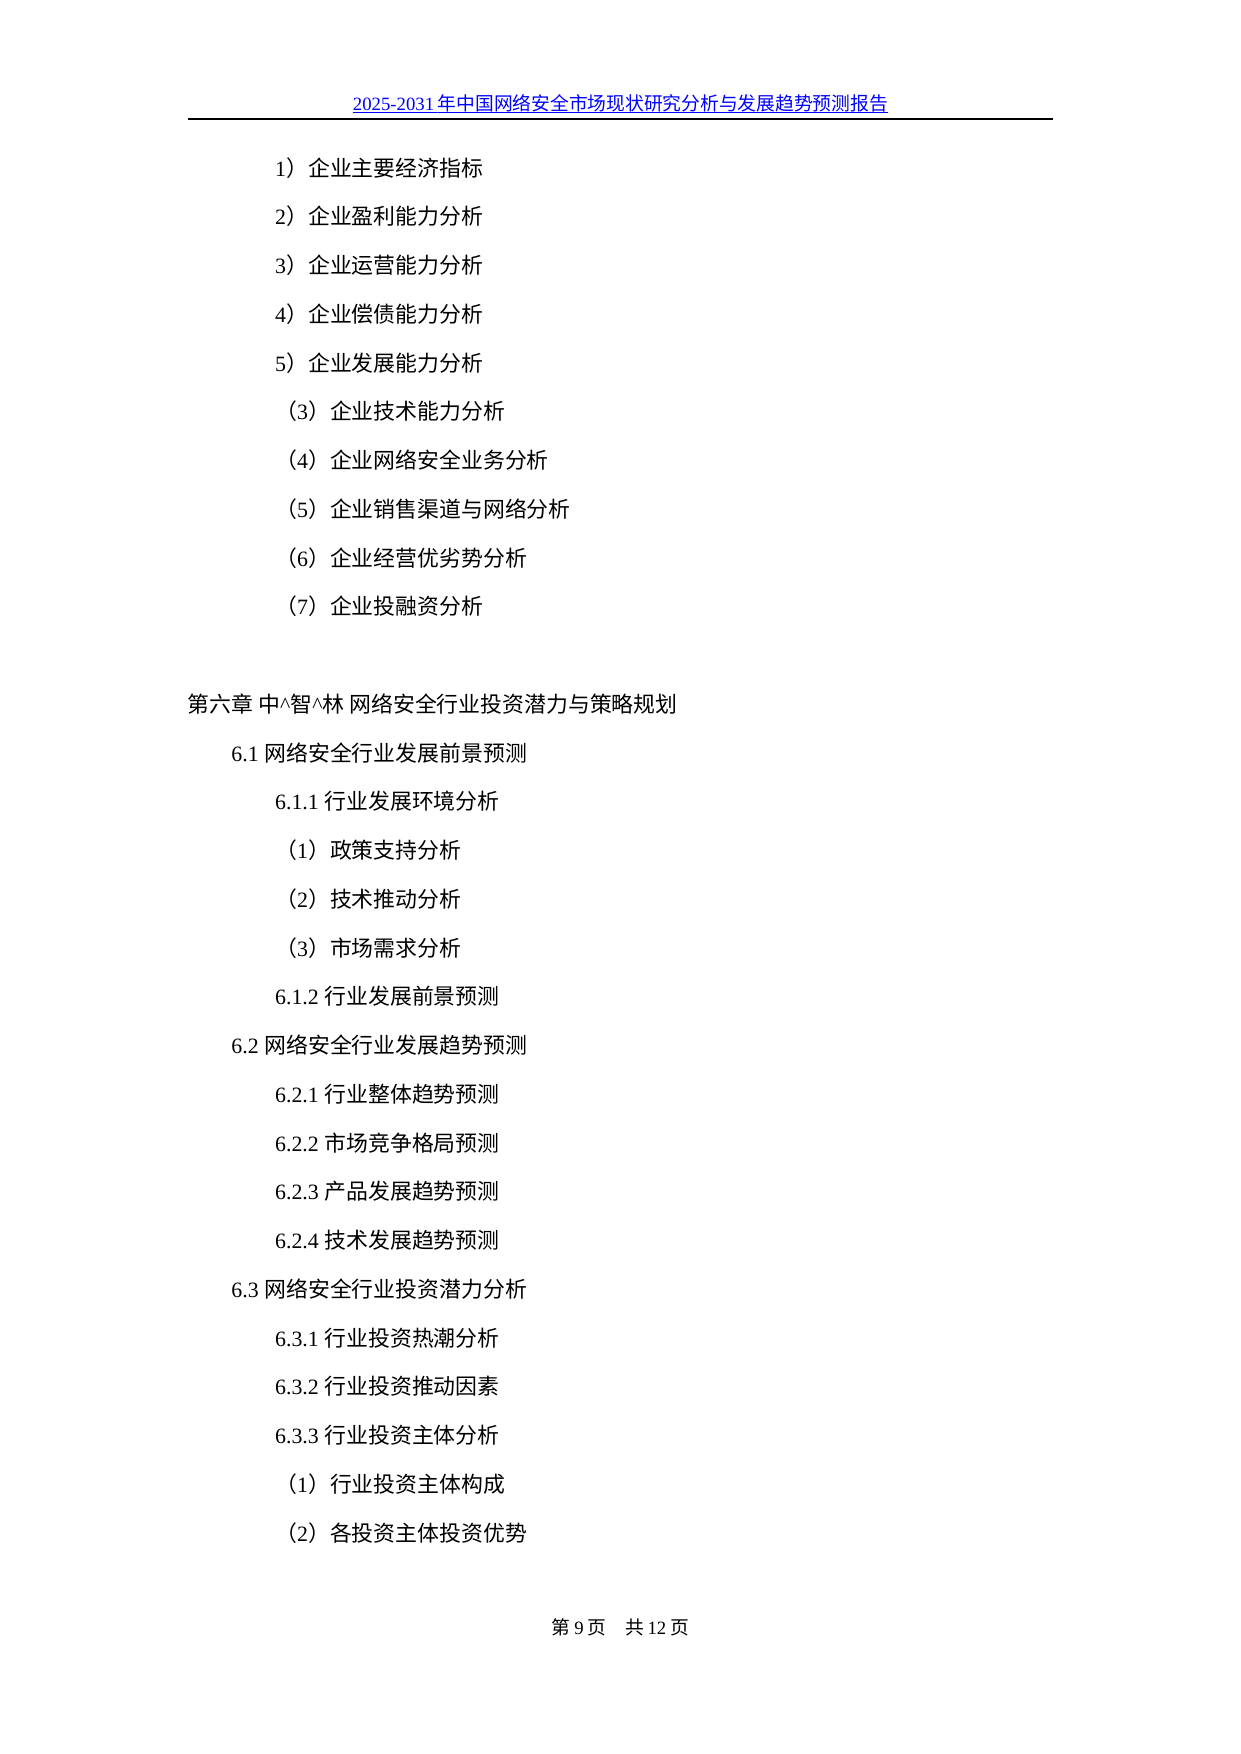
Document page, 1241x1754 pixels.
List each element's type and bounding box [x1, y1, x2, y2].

text [187, 150, 1053, 1548]
